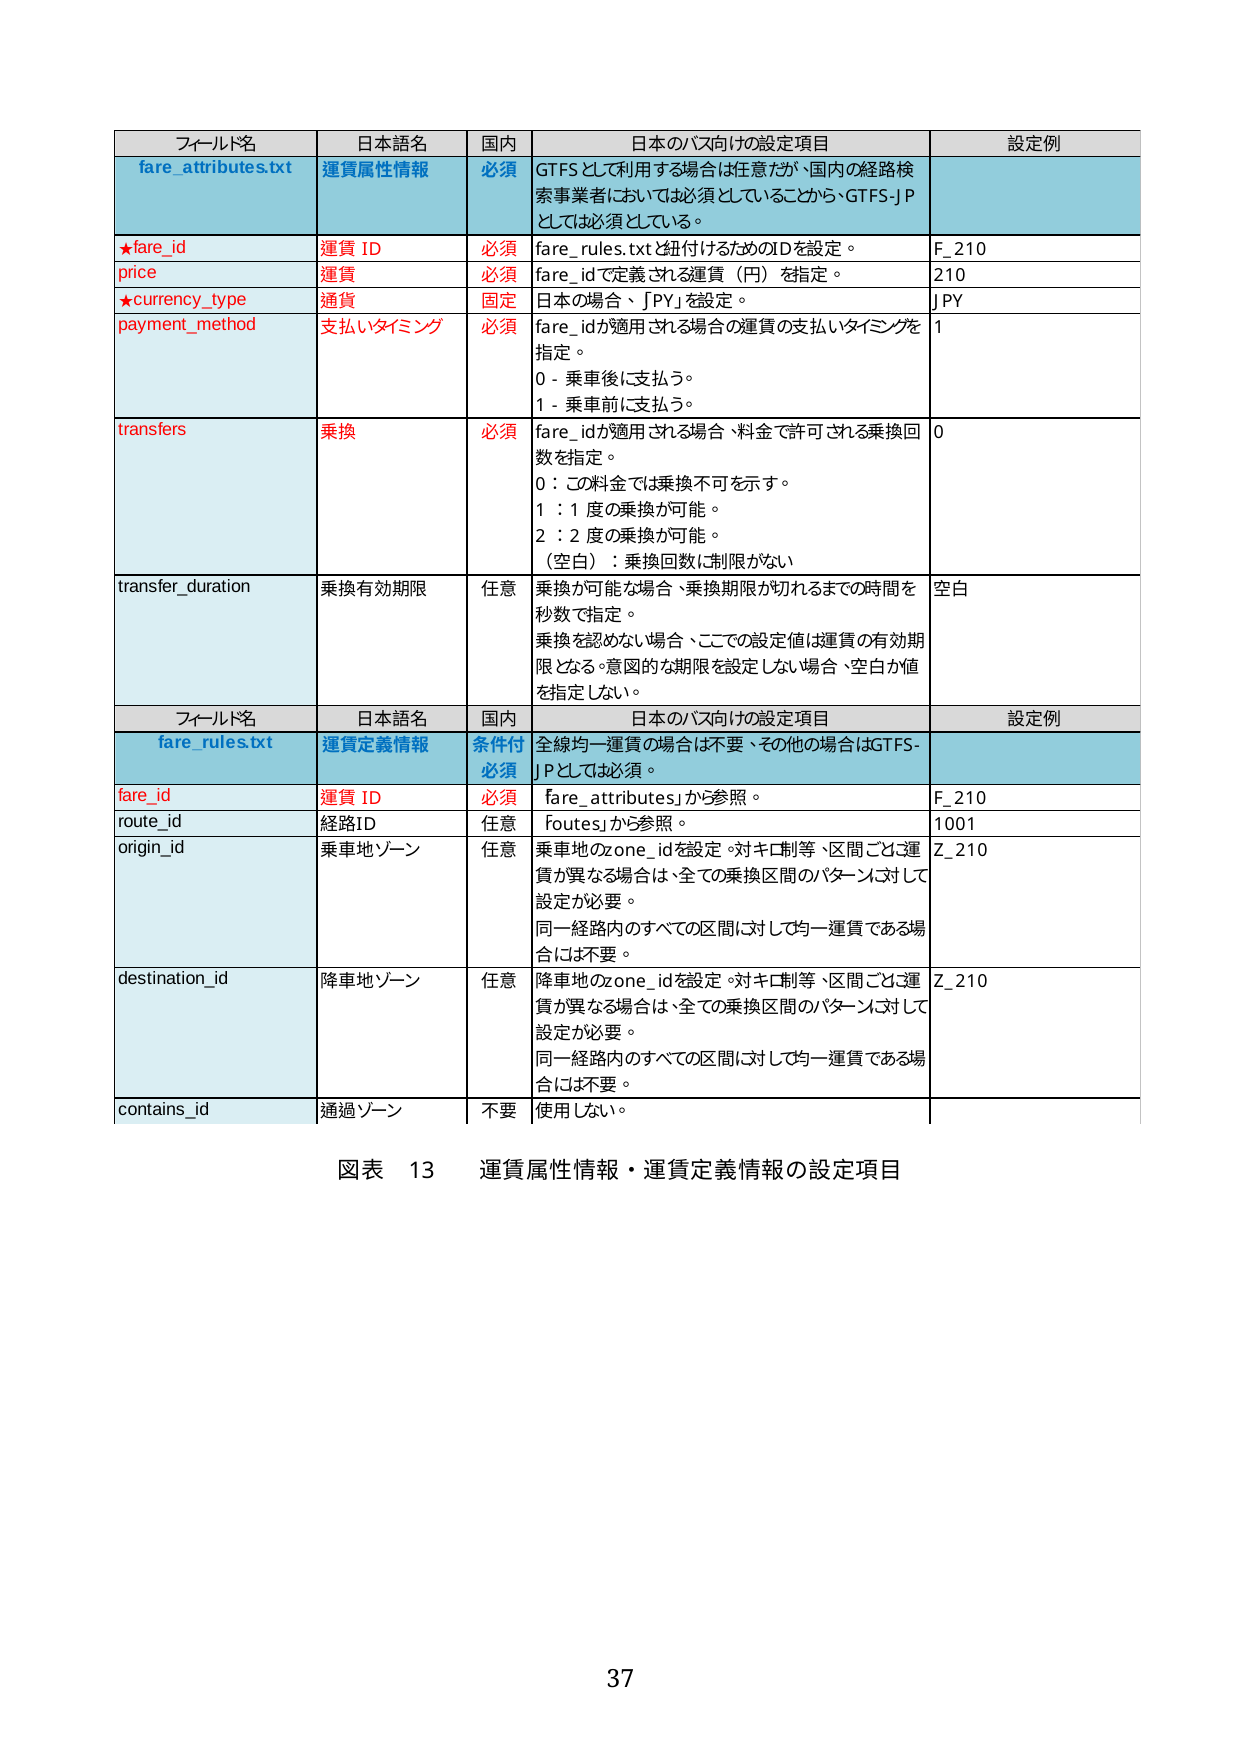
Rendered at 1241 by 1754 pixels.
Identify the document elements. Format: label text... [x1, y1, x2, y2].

text 図表 13 運賃属性情報・運賃定義情報の設定項目 [114, 1151, 1126, 1187]
